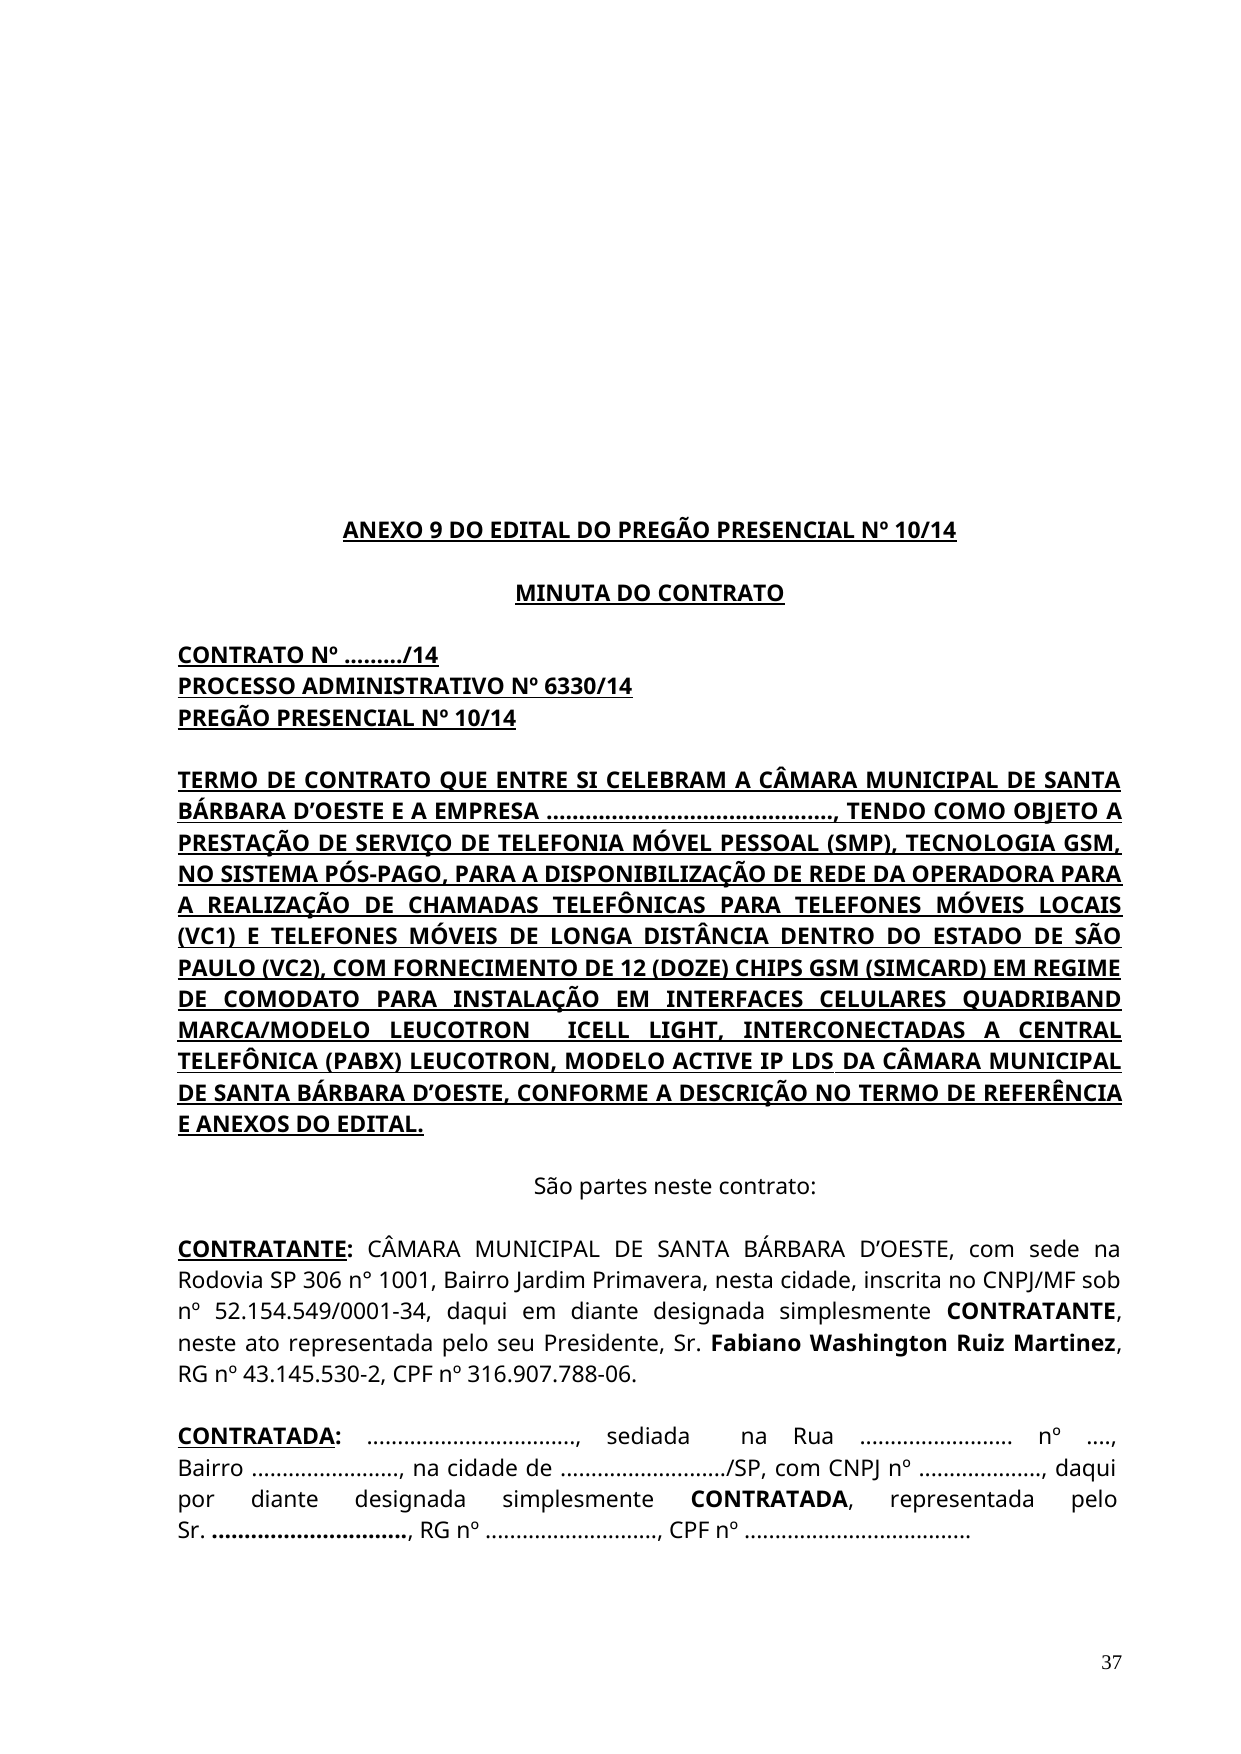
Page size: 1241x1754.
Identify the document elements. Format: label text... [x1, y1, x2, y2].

text CONTRATANTE: CÂMARA MUNICIPAL DE SANTA BÁRBARA D’OESTE, com sede na Rodovia SP 306 n° 1001, Bairro Jardim Primavera, nesta cidade, inscrita no CNPJ/MF sob nº 52.154.549/0001-34, daqui em diante designada simplesmente CONTRATANTE, neste ato representada pelo seu Presidente, Sr. Fabiano Washington Ruiz Martinez, RG nº 43.145.530-2, CPF nº 316.907.788-06. [177, 1233, 1122, 1389]
text São partes neste contrato: [177, 1170, 1118, 1202]
text PROCESSO ADMINISTRATIVO Nº 6330/14 [177, 670, 1118, 702]
subtitle MINUTA DO CONTRATO [177, 577, 1122, 608]
text CONTRATADA: .................................., sediada na Rua ......................... nº ...., Bairro ........................, na cidade de .........................../SP, com CNPJ nº ...................., daqui por diante designada simplesmente CONTRATADA, representada pelo Sr. .............................., RG nº ............................, CPF nº ..................................... [177, 1420, 1118, 1545]
text CONTRATO Nº ........./14 [177, 639, 1118, 670]
text TERMO DE CONTRATO QUE ENTRE SI CELEBRAM A CÂMARA MUNICIPAL DE SANTA BÁRBARA D’OESTE E A EMPRESA ............................................, TENDO COMO OBJETO A PRESTAÇÃO DE SERVIÇO DE TELEFONIA MÓVEL PESSOAL (SMP), TECNOLOGIA GSM, NO SISTEMA PÓS-PAGO, PARA A DISPONIBILIZAÇÃO DE REDE DA OPERADORA PARA A REALIZAÇÃO DE CHAMADAS TELEFÔNICAS PARA TELEFONES MÓVEIS LOCAIS (VC1) E TELEFONES MÓVEIS DE LONGA DISTÂNCIA DENTRO DO ESTADO DE SÃO PAULO (VC2), COM FORNECIMENTO DE 12 (DOZE) CHIPS GSM (SIMCARD) EM REGIME DE COMODATO PARA INSTALAÇÃO EM INTERFACES CELULARES QUADRIBAND MARCA/MODELO LEUCOTRON ICELL LIGHT, INTERCONECTADAS A CENTRAL TELEFÔNICA (PABX) LEUCOTRON, MODELO ACTIVE IP LDS DA CÂMARA MUNICIPAL DE SANTA BÁRBARA D’OESTE, CONFORME A DESCRIÇÃO NO TERMO DE REFERÊNCIA E ANEXOS DO EDITAL. [177, 764, 1122, 822]
text ANEXO 9 DO EDITAL DO PREGÃO PRESENCIAL Nº 10/14 [177, 514, 1122, 545]
text PREGÃO PRESENCIAL Nº 10/14 [177, 702, 1118, 733]
text TERMO DE CONTRATO QUE ENTRE SI CELEBRAM A CÂMARA MUNICIPAL DE SANTA BÁRBARA D’OESTE E A EMPRESA ............................................, TENDO COMO OBJETO A PRESTAÇÃO DE SERVIÇO DE TELEFONIA MÓVEL PESSOAL (SMP), TECNOLOGIA GSM, NO SISTEMA PÓS-PAGO, PARA A DISPONIBILIZAÇÃO DE REDE DA OPERADORA PARA A REALIZAÇÃO DE CHAMADAS TELEFÔNICAS PARA TELEFONES MÓVEIS LOCAIS (VC1) E TELEFONES MÓVEIS DE LONGA DISTÂNCIA DENTRO DO ESTADO DE SÃO PAULO (VC2), COM FORNECIMENTO DE 12 (DOZE) CHIPS GSM (SIMCARD) EM REGIME DE COMODATO PARA INSTALAÇÃO EM INTERFACES CELULARES QUADRIBAND MARCA/MODELO LEUCOTRON ICELL LIGHT, INTERCONECTADAS A CENTRAL TELEFÔNICA (PABX) LEUCOTRON, MODELO ACTIVE IP LDS DA CÂMARA MUNICIPAL DE SANTA BÁRBARA D’OESTE, CONFORME A DESCRIÇÃO NO TERMO DE REFERÊNCIA E ANEXOS DO EDITAL. [177, 948, 1122, 1009]
